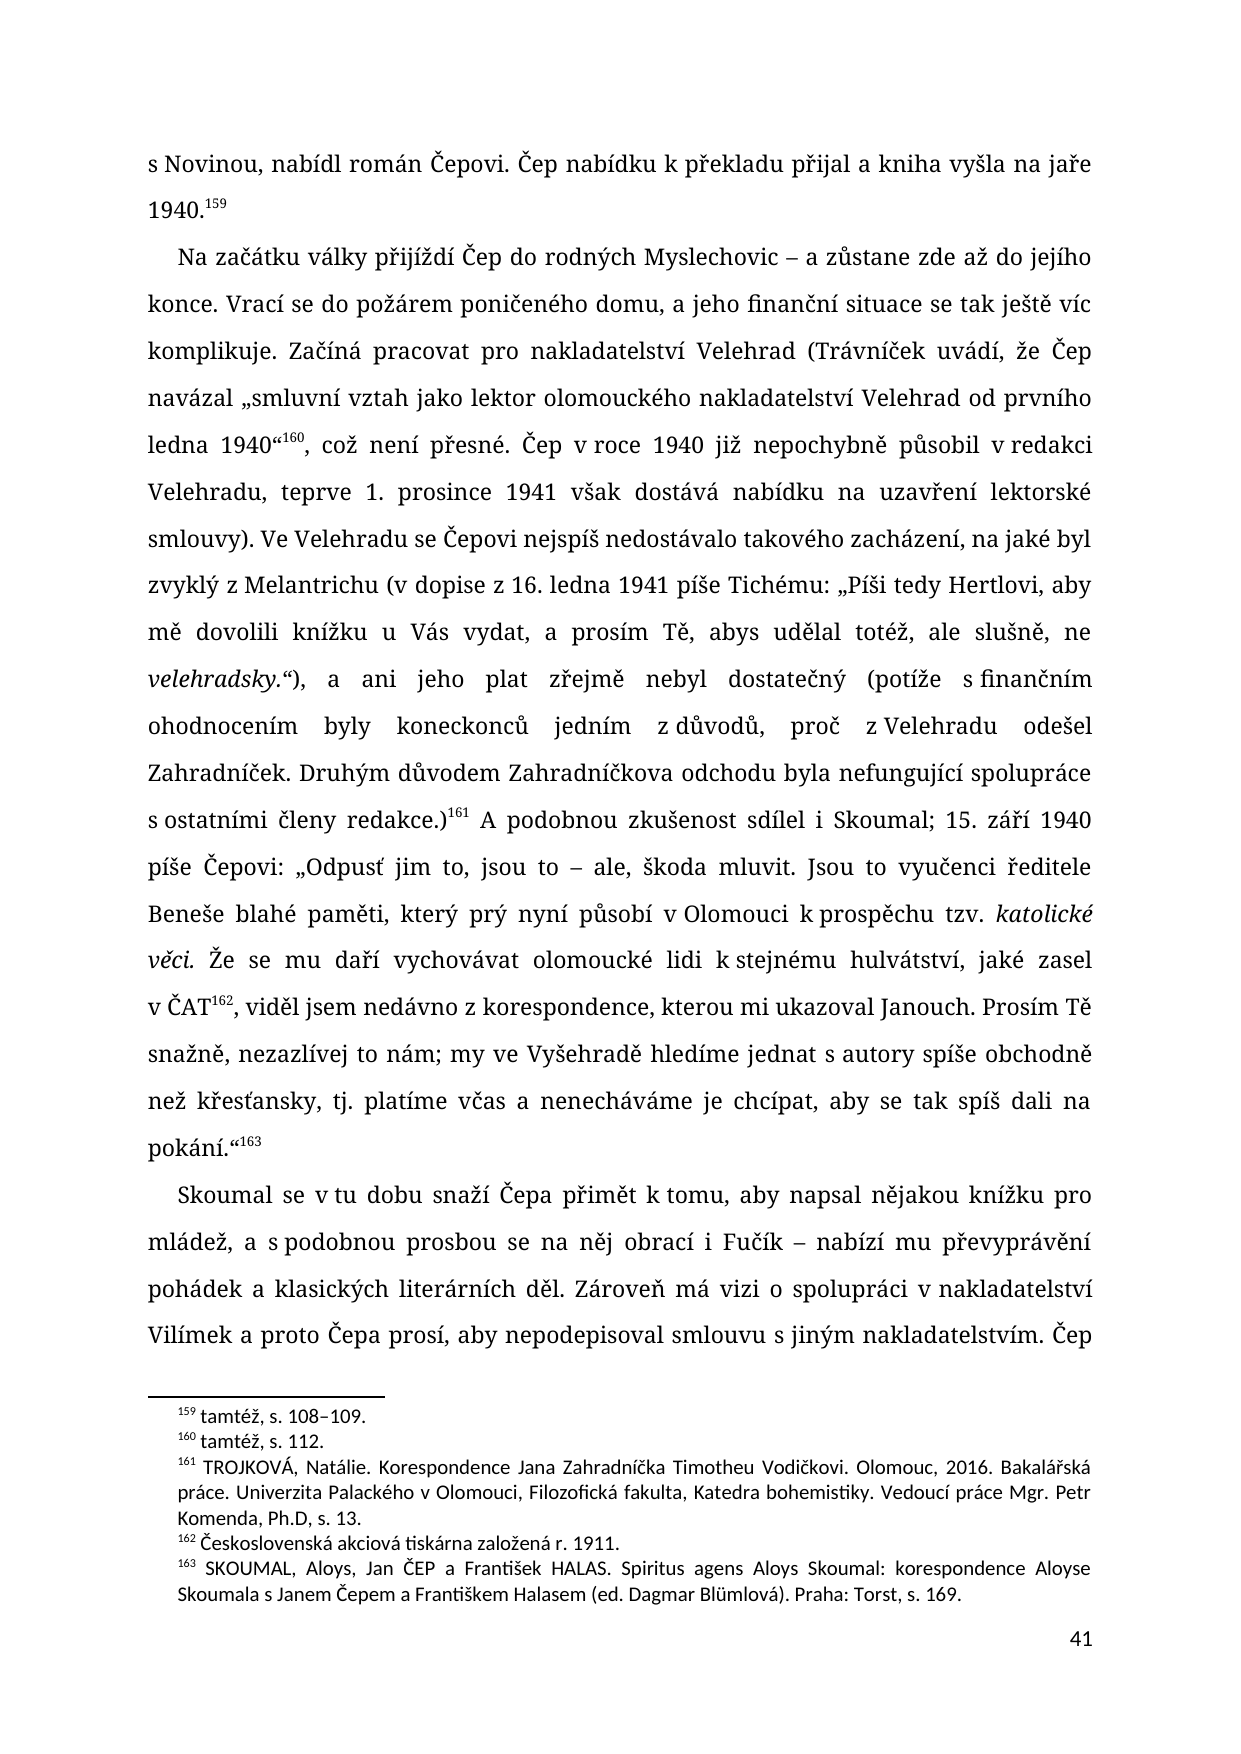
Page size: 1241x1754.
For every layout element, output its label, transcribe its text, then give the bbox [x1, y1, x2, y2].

text Na začátku války přijíždí Čep do rodných Myslechovic – a zůstane zde až do jejího konce. Vrací se do požárem poničeného domu, a jeho finanční situace se tak ještě víc komplikuje. Začíná pracovat pro nakladatelství Velehrad (Trávníček uvádí, že Čep navázal „smluvní vztah jako lektor olomouckého nakladatelství Velehrad od prvního ledna 1940“, což není přesné. Čep v roce 1940 již nepochybně působil v redakci Velehradu, teprve 1. prosince 1941 však dostává nabídku na uzavření lektorské smlouvy). Ve Velehradu se Čepovi nejspíš nedostávalo takového zacházení, na jaké byl zvyklý z Melantrichu (v dopise z 16. ledna 1941 píše Tichému: „Píši tedy Hertlovi, aby mě dovolili knížku u Vás vydat, a prosím Tě, abys udělal totéž, ale slušně, ne velehradsky.“), a ani jeho plat zřejmě nebyl dostatečný (potíže s finančním ohodnocením byly koneckonců jedním z důvodů, proč z Velehradu odešel Zahradníček. Druhým důvodem Zahradníčkova odchodu byla nefungující spolupráce s ostatními členy redakce.) A podobnou zkušenost sdílel i Skoumal; 15. září 1940 píše Čepovi: „Odpusť jim to, jsou to – ale, škoda mluvit. Jsou to vyučenci ředitele Beneše blahé paměti, který prý nyní působí v Olomouci k prospěchu tzv. katolické věci. Že se mu daří vychovávat olomoucké lidi k stejnému hulvátství, jaké zasel v ČAT, viděl jsem nedávno z korespondence, kterou mi ukazoval Janouch. Prosím Tě snažně, nezazlívej to nám; my ve Vyšehradě hledíme jednat s autory spíše obchodně než křesťansky, tj. platíme včas a nenecháváme je chcípat, aby se tak spíš dali na pokání.“ [148, 241, 1093, 1163]
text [148, 148, 1093, 226]
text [148, 1179, 1093, 1351]
